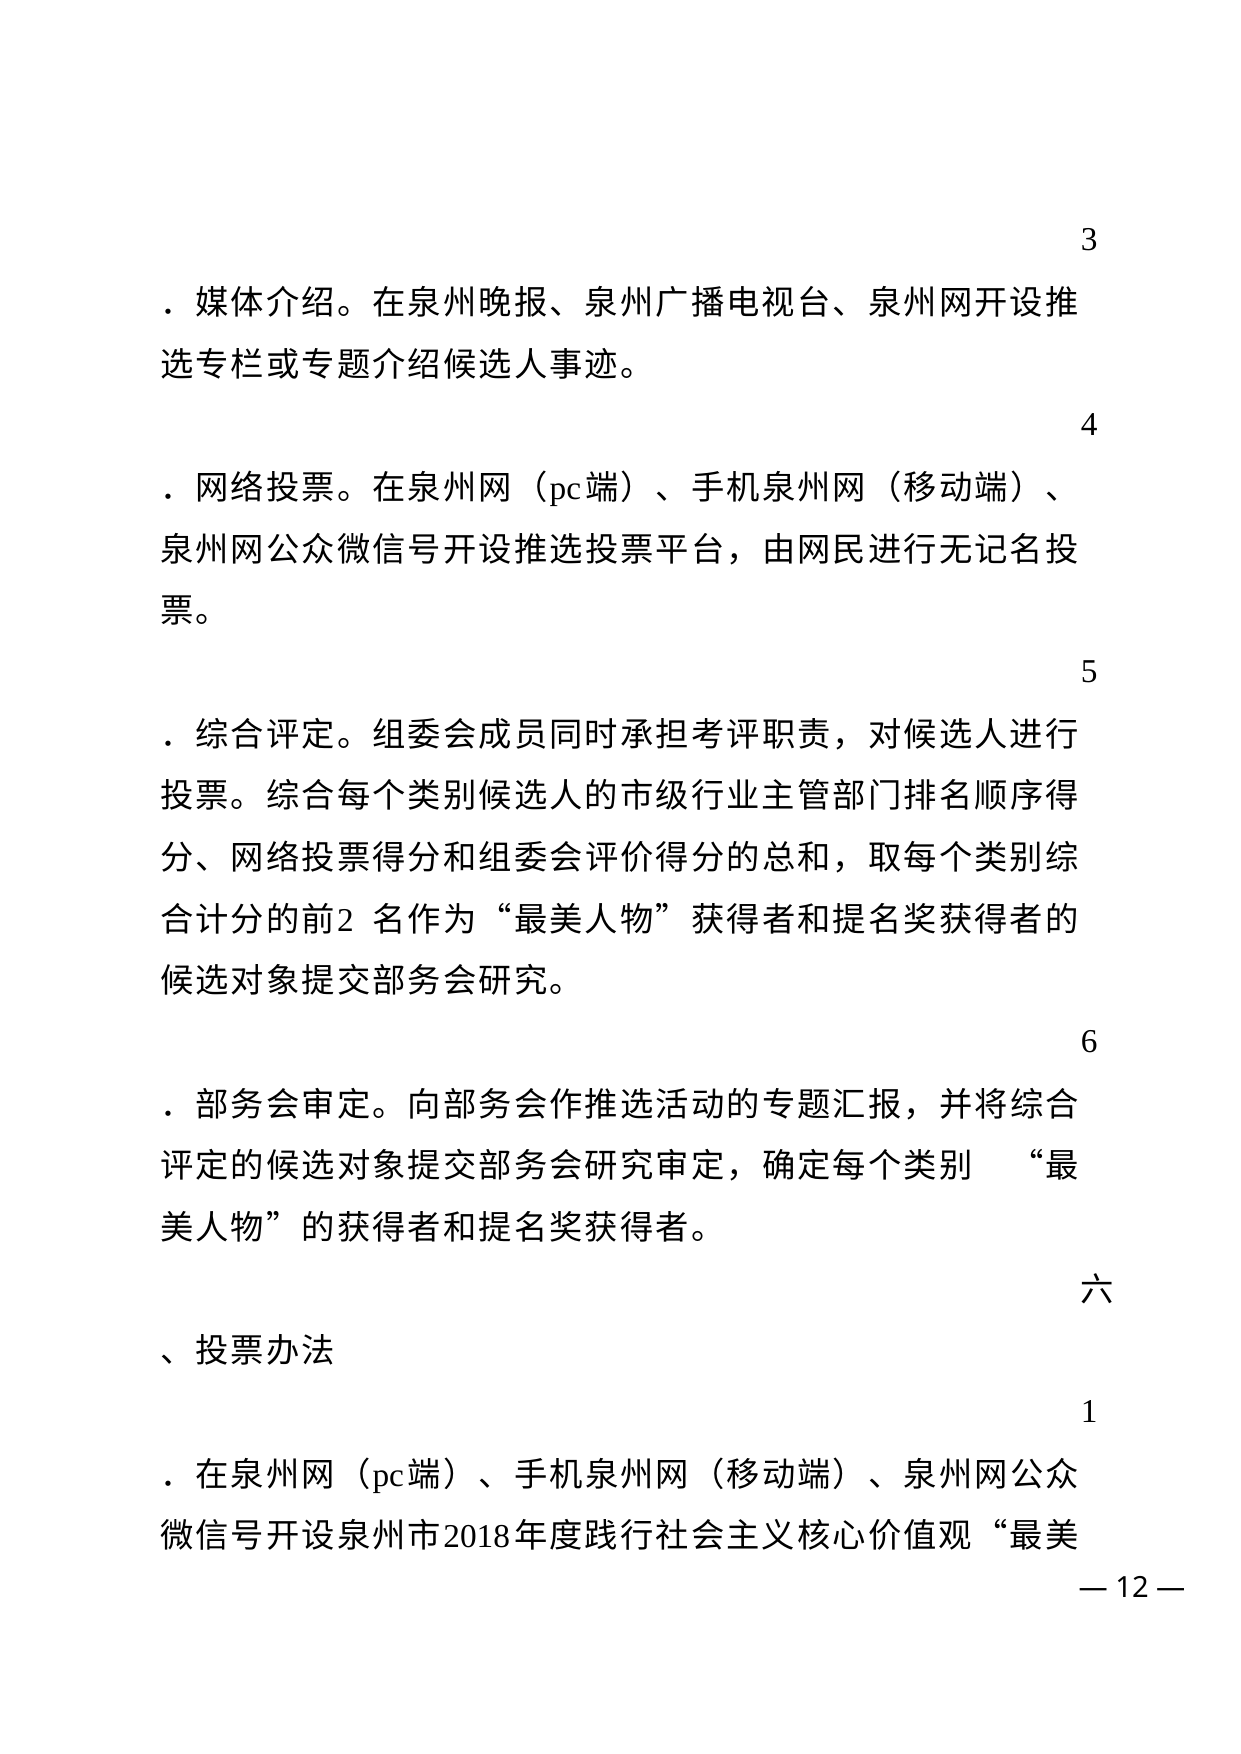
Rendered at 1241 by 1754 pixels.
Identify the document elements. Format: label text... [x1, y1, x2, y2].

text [160, 1379, 1081, 1564]
text 6．部务会审定。向部务会作推选活动的专题汇报，并将综合评定的候选对象提交部务会研究审定，确定每个类别 “最美人物”的获得者和提名奖获得者。 [160, 1009, 1081, 1256]
text 5．综合评定。组委会成员同时承担考评职责，对候选人进行投票。综合每个类别候选人的市级行业主管部门排名顺序得分、网络投票得分和组委会评价得分的总和，取每个类别综合计分的前2名作为“最美人物”获得者和提名奖获得者的候选对象提交部务会研究。 [160, 639, 1081, 1009]
text 4．网络投票。在泉州网（pc端）、手机泉州网（移动端）、泉州网公众微信号开设推选投票平台，由网民进行无记名投票。 [160, 392, 1081, 639]
text 3．媒体介绍。在泉州晚报、泉州广播电视台、泉州网开设推选专栏或专题介绍候选人事迹。 [160, 207, 1081, 392]
text 六、投票办法 [160, 1256, 1081, 1379]
